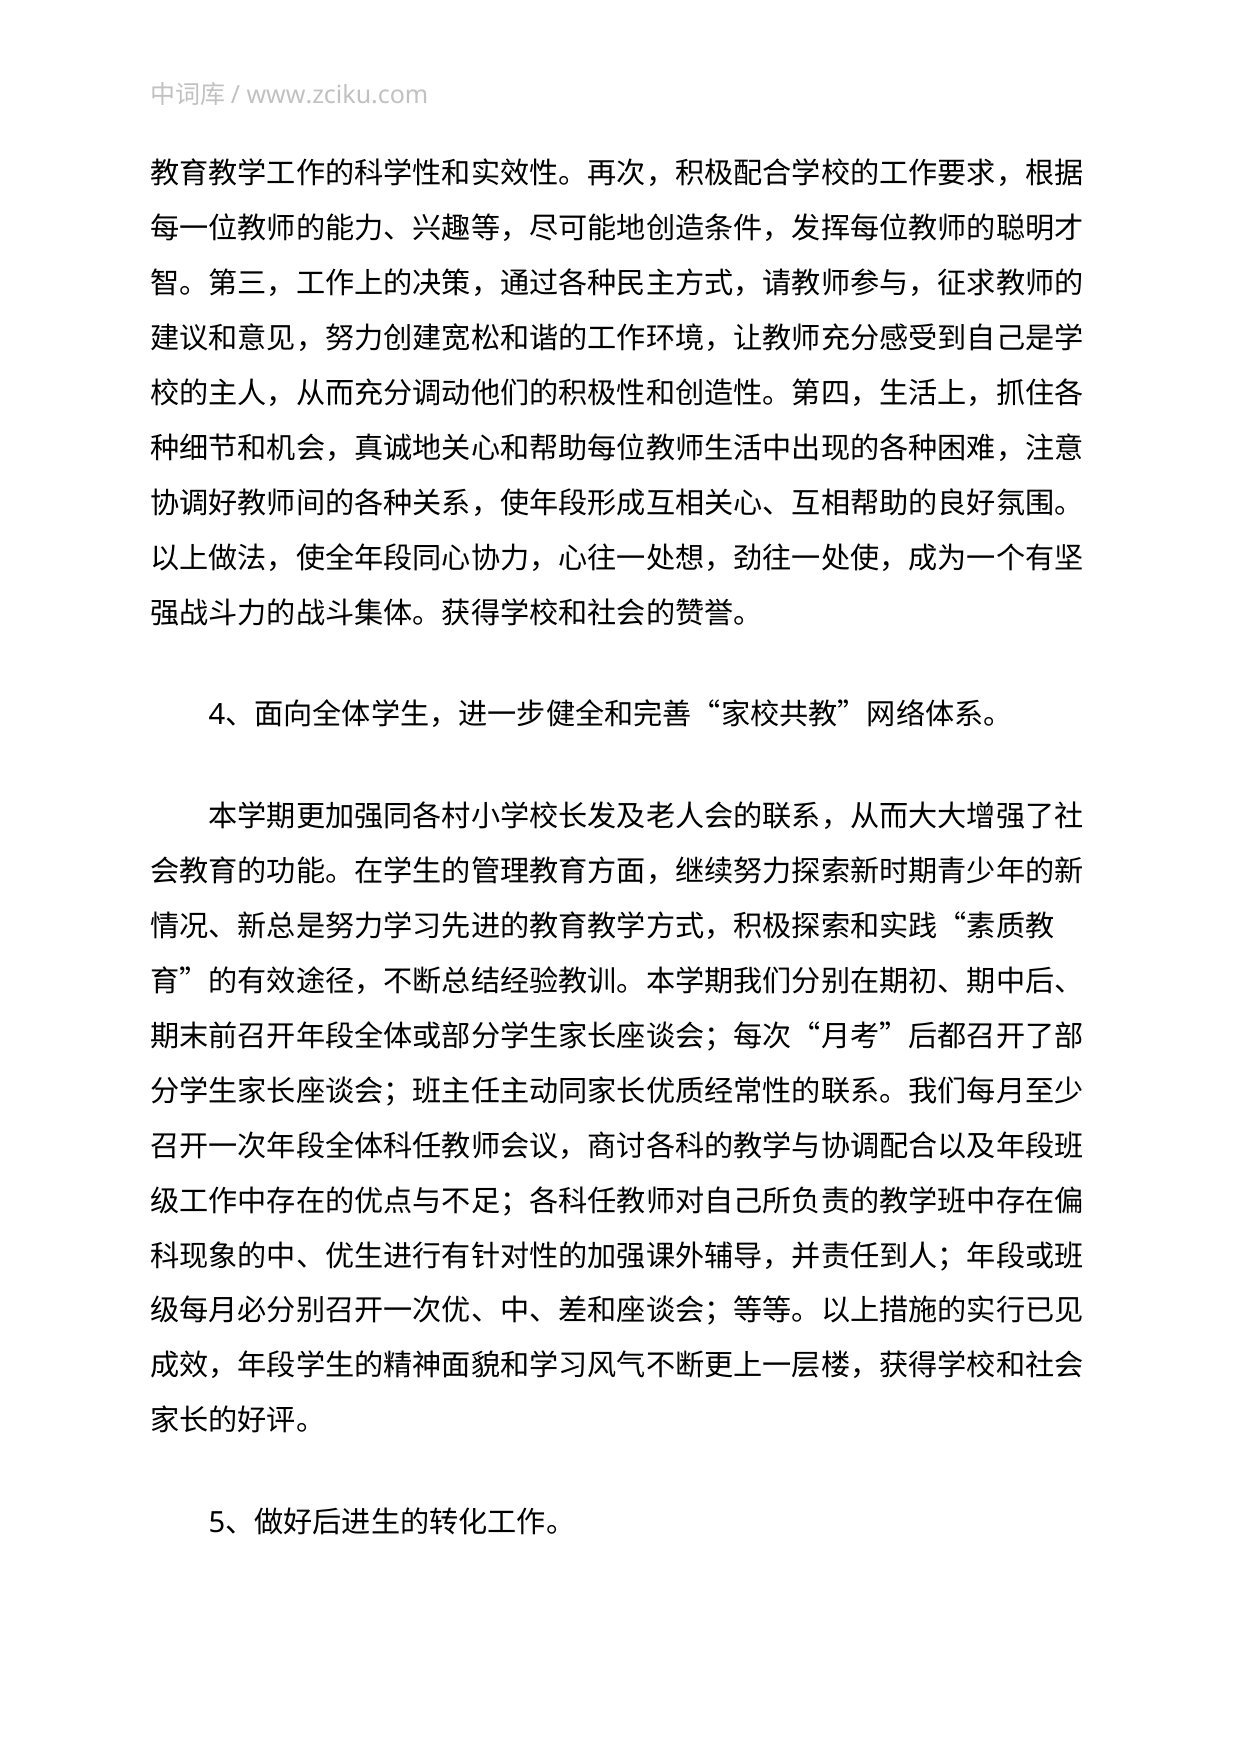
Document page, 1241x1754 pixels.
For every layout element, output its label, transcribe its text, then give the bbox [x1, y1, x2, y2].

text 本学期更加强同各村小学校长发及老人会的联系，从而大大增强了社会教育的功能。在学生的管理教育方面，继续努力探索新时期青少年的新情况、新总是努力学习先进的教育教学方式，积极探索和实践“素质教育”的有效途径，不断总结经验教训。本学期我们分别在期初、期中后、期末前召开年段全体或部分学生家长座谈会；每次“月考”后都召开了部分学生家长座谈会；班主任主动同家长优质经常性的联系。我们每月至少召开一次年段全体科任教师会议，商讨各科的教学与协调配合以及年段班级工作中存在的优点与不足；各科任教师对自己所负责的教学班中存在偏科现象的中、优生进行有针对性的加强课外辅导，并责任到人；年段或班级每月必分别召开一次优、中、差和座谈会；等等。以上措施的实行已见成效，年段学生的精神面貌和学习风气不断更上一层楼，获得学校和社会家长的好评。 [150, 793, 1090, 1439]
text 4、面向全体学生，进一步健全和完善“家校共教”网络体系。 [150, 691, 1090, 733]
text 5、做好后进生的转化工作。 [150, 1498, 1090, 1541]
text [150, 150, 1090, 631]
